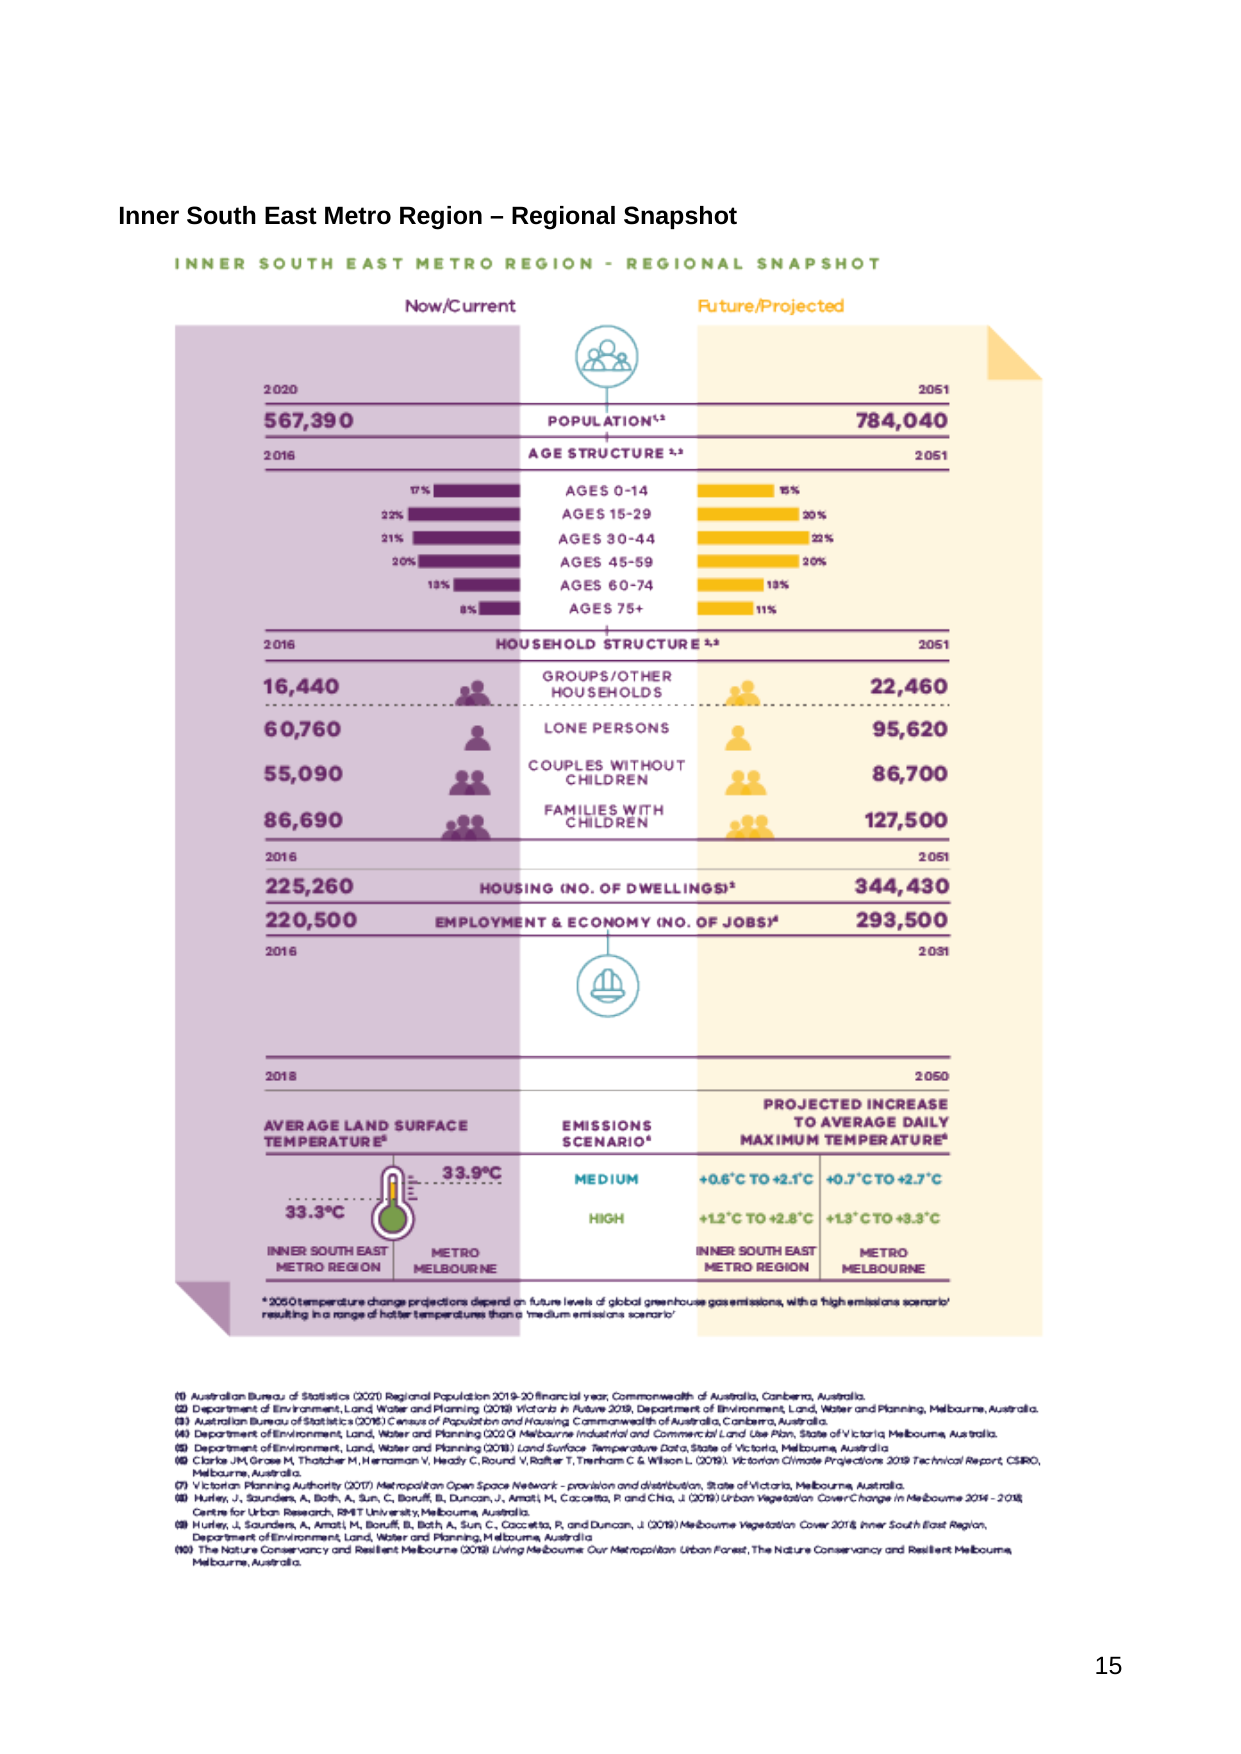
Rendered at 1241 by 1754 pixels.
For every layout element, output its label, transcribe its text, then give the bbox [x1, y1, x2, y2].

picture [118, 229, 1072, 1595]
